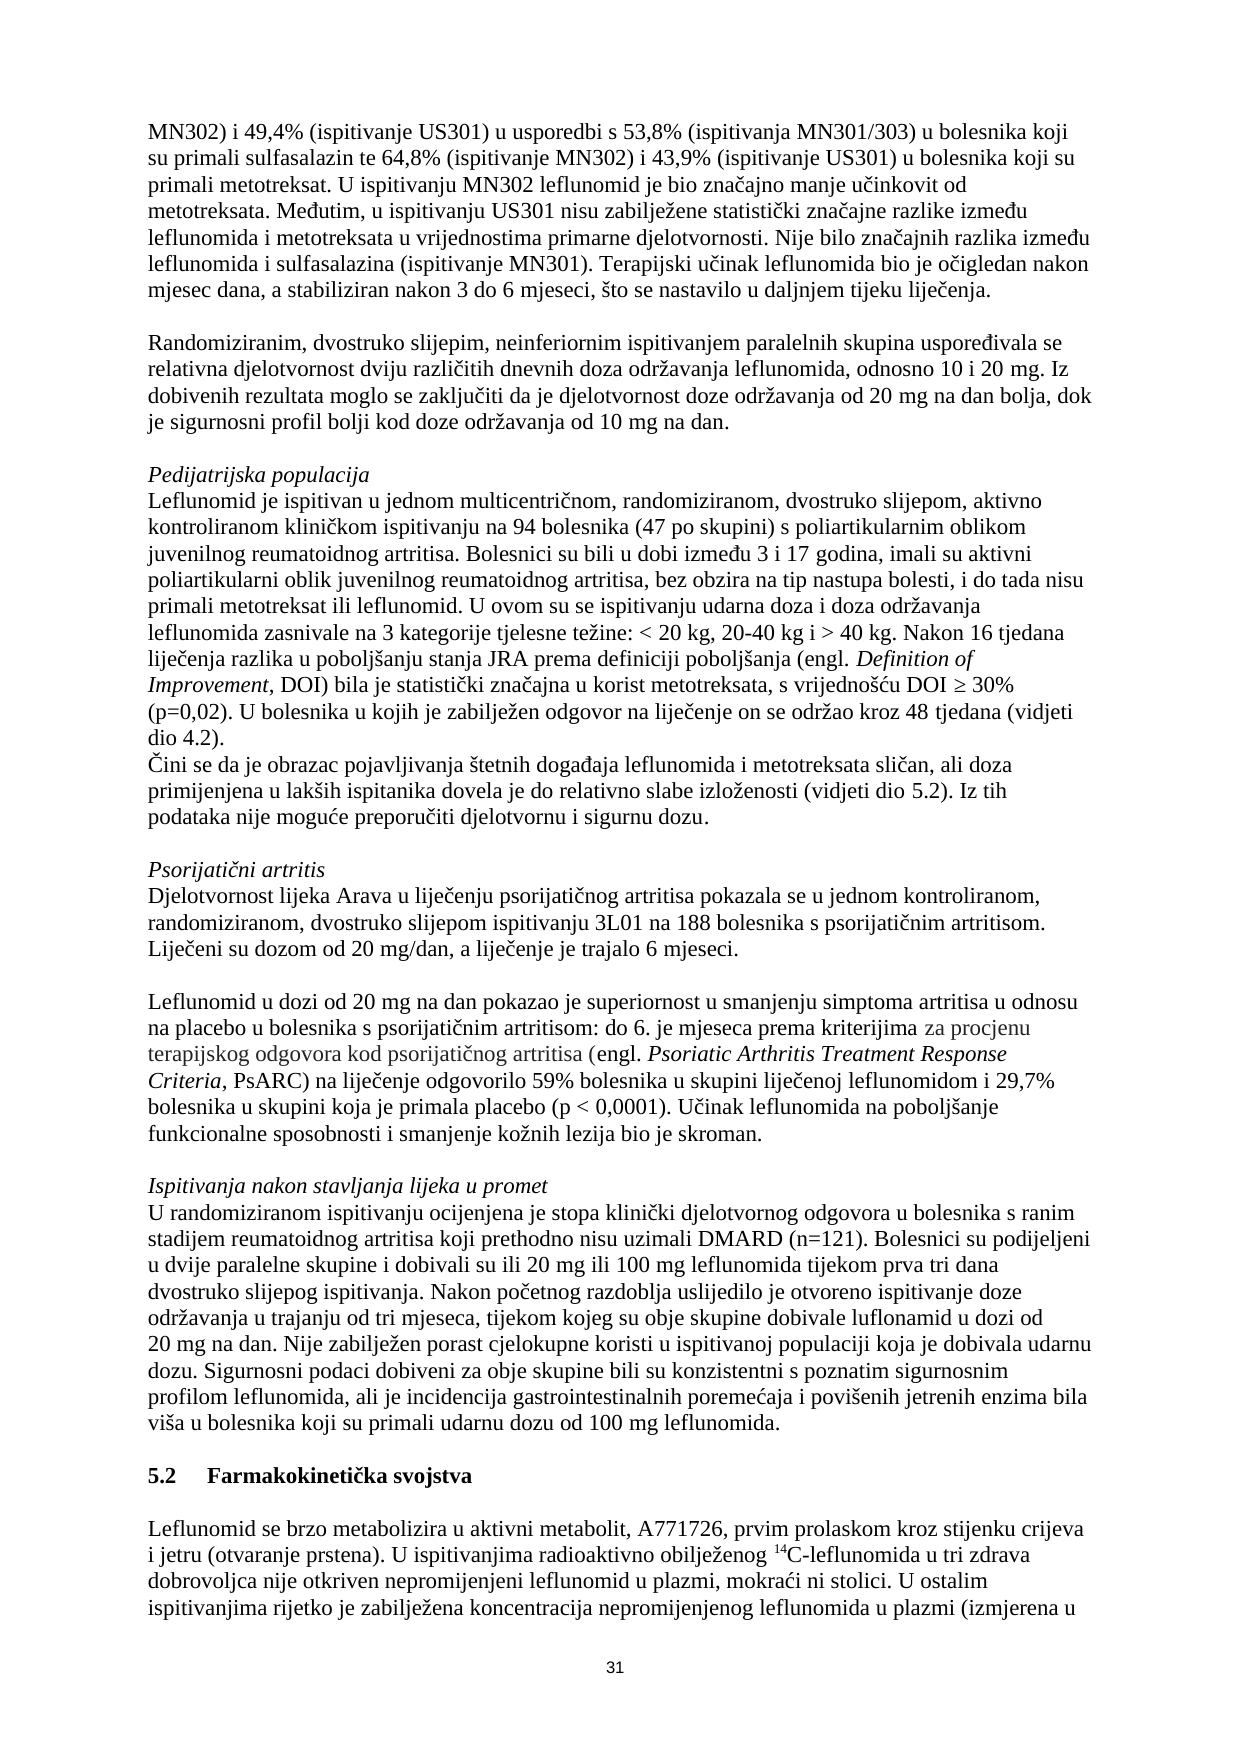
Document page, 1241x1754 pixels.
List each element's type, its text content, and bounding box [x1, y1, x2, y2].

text Leflunomid je ispitivan u jednom multicentričnom, randomiziranom, dvostruko slijepom, aktivno kontroliranom kliničkom ispitivanju na 94 bolesnika (47 po skupini) s poliartikularnim oblikom juvenilnog reumatoidnog artritisa. Bolesnici su bili u dobi između 3 i 17 godina, imali su aktivni poliartikularni oblik juvenilnog reumatoidnog artritisa, bez obzira na tip nastupa bolesti, i do tada nisu primali metotreksat ili leflunomid. U ovom su se ispitivanju udarna doza i doza održavanja leflunomida zasnivale na 3 kategorije tjelesne težine: < 20 kg, 20-40 kg i > 40 kg. Nakon 16 tjedana liječenja razlika u poboljšanju stanja JRA prema definiciji poboljšanja (engl. Definition of Improvement, DOI) bila je statistički značajna u korist metotreksata, s vrijednošću DOI ≥ 30% (p=0,02). U bolesnika u kojih je zabilježen odgovor na liječenje on se održao kroz 48 tjedana (vidjeti dio 4.2). [148, 487, 1092, 751]
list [148, 1515, 1093, 1620]
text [148, 118, 1092, 303]
text Leflunomid u dozi od 20 mg na dan pokazao je superiornost u smanjenju simptoma artritisa u odnosu na placebo u bolesnika s psorijatičnim artritisom: do 6. je mjeseca prema kriterijima za procjenu terapijskog odgovora kod psorijatičnog artritisa (engl. Psoriatic Arthritis Treatment Response Criteria, PsARC) na liječenje odgovorilo 59% bolesnika u skupini liječenoj leflunomidom i 29,7% bolesnika u skupini koja je primala placebo (p < 0,0001). Učinak leflunomida na poboljšanje funkcionalne sposobnosti i smanjenje kožnih lezija bio je skroman. [148, 988, 1092, 1146]
list Randomiziranim, dvostruko slijepim, neinferiornim ispitivanjem paralelnih skupina uspoređivala se relativna djelotvornost dviju različitih dnevnih doza održavanja leflunomida, odnosno 10 i 20 mg. Iz dobivenih rezultata moglo se zaključiti da je djelotvornost doze održavanja od 20 mg na dan bolja, dok je sigurnosni profil bolji kod doze održavanja od 10 mg na dan. [148, 329, 1093, 434]
text 5.2 Farmakokinetička svojstva [148, 1462, 1092, 1488]
list Pedijatrijska populacija [148, 461, 1093, 487]
text Djelotvornost lijeka Arava u liječenju psorijatičnog artritisa pokazala se u jednom kontroliranom, randomiziranom, dvostruko slijepom ispitivanju 3L01 na 188 bolesnika s psorijatičnim artritisom. Liječeni su dozom od 20 mg/dan, a liječenje je trajalo 6 mjeseci. [148, 882, 1092, 961]
list Ispitivanja nakon stavljanja lijeka u promet [148, 1172, 1093, 1199]
list U randomiziranom ispitivanju ocijenjena je stopa klinički djelotvornog odgovora u bolesnika s ranim stadijem reumatoidnog artritisa koji prethodno nisu uzimali DMARD (n=121). Bolesnici su podijeljeni u dvije paralelne skupine i dobivali su ili 20 mg ili 100 mg leflunomida tijekom prva tri dana dvostruko slijepog ispitivanja. Nakon početnog razdoblja uslijedilo je otvoreno ispitivanje doze održavanja u trajanju od tri mjeseca, tijekom kojeg su obje skupine dobivale luflonamid u dozi od 20 mg na dan. Nije zabilježen porast cjelokupne koristi u ispitivanoj populaciji koja je dobivala udarnu dozu. Sigurnosni podaci dobiveni za obje skupine bili su konzistentni s poznatim sigurnosnim profilom leflunomida, ali je incidencija gastrointestinalnih poremećaja i povišenih jetrenih enzima bila viša u bolesnika koji su primali udarnu dozu od 100 mg leflunomida. [148, 1199, 1093, 1436]
text Psorijatični artritis [148, 856, 1092, 882]
list Čini se da je obrazac pojavljivanja štetnih događaja leflunomida i metotreksata sličan, ali doza primijenjena u lakših ispitanika dovela je do relativno slabe izloženosti (vidjeti dio 5.2). Iz tih podataka nije moguće preporučiti djelotvornu i sigurnu dozu. [148, 751, 1093, 830]
